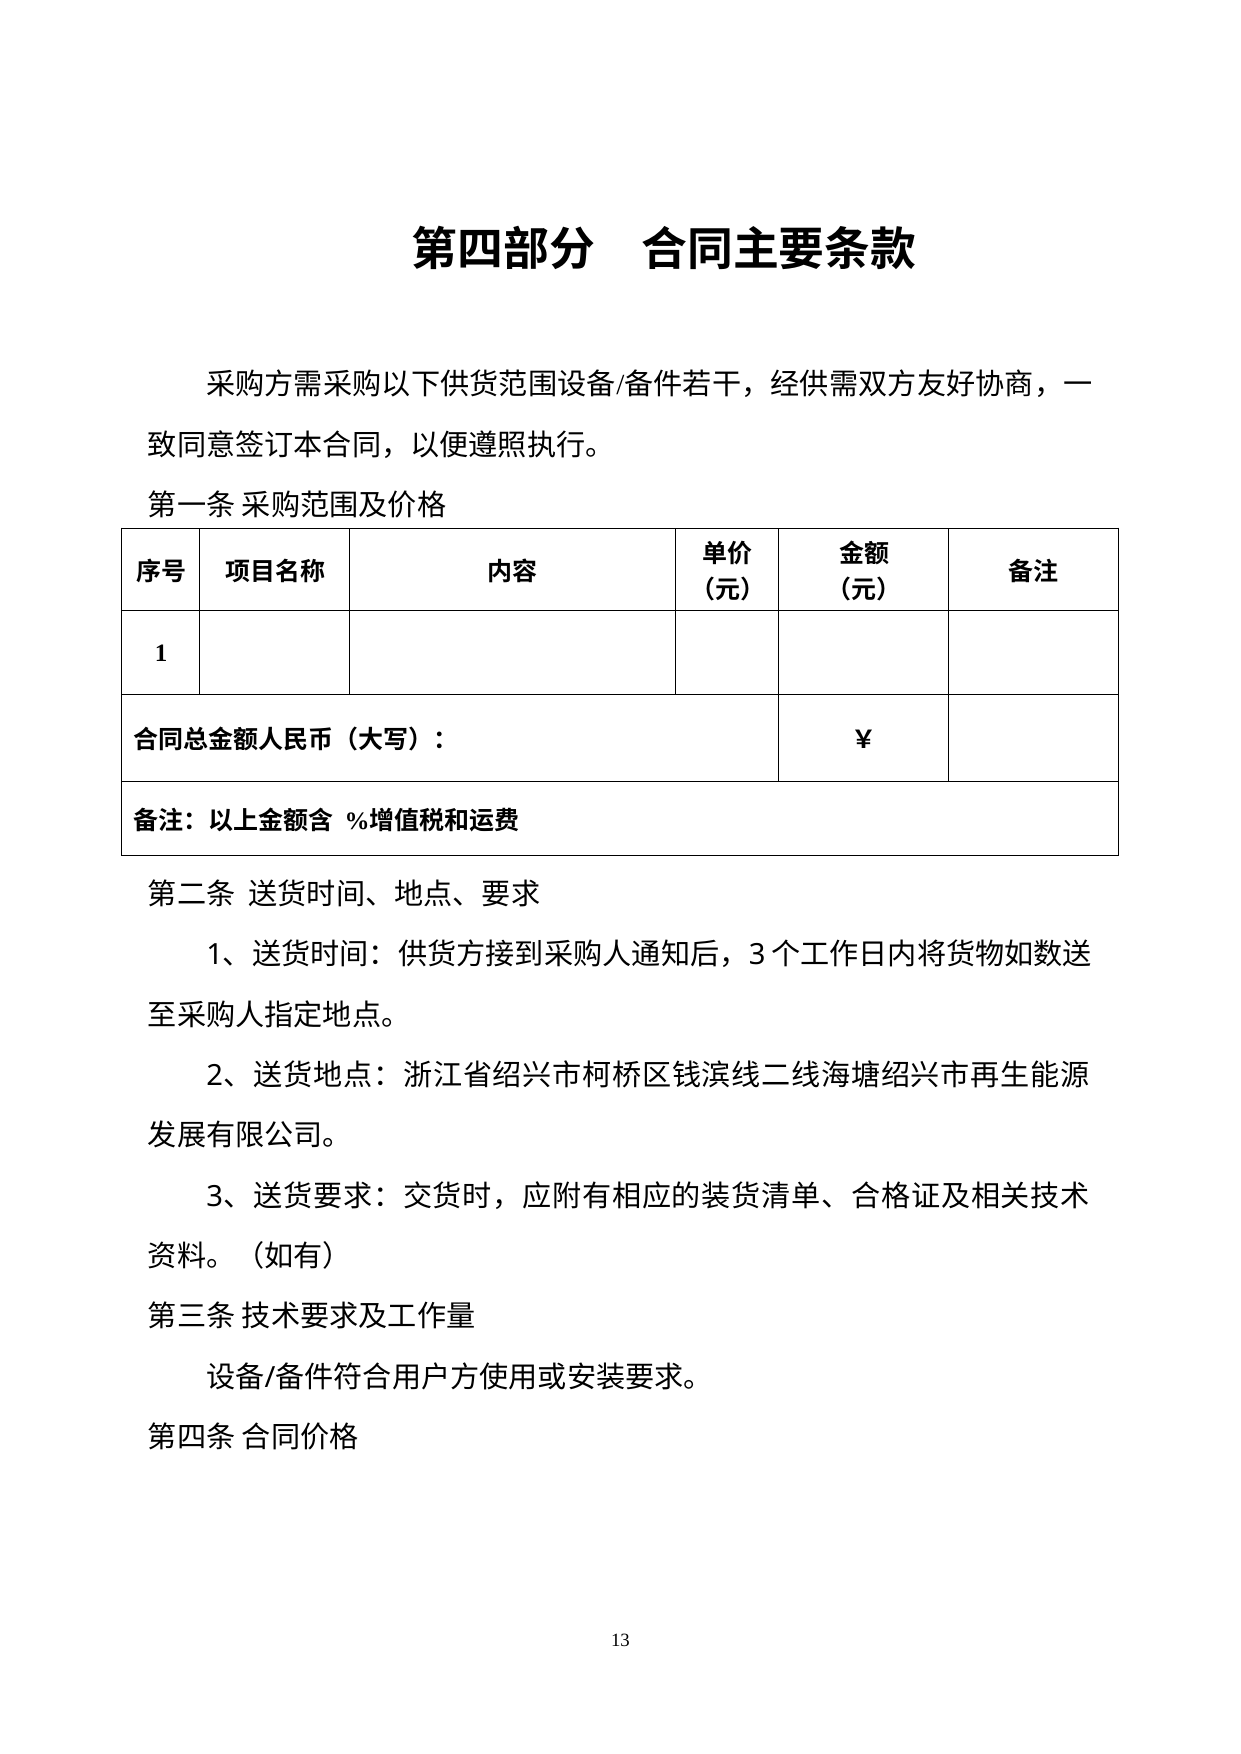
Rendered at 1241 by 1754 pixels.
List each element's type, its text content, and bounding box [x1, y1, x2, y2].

text 2、送货地点：浙江省绍兴市柯桥区钱滨线二线海塘绍兴市再生能源发展有限公司。 [148, 1037, 1092, 1158]
text 1、送货时间：供货方接到采购人通知后，3个工作日内将货物如数送至采购人指定地点。 [148, 917, 1092, 1037]
subtitle 合同主要条款 [235, 213, 1092, 279]
table_cell [676, 611, 778, 693]
table_cell 备注：以上金额含 %增值税和运费 [122, 782, 1118, 855]
list 第二条 送货时间、地点、要求 [148, 856, 1092, 917]
table_header 序号 [122, 529, 199, 610]
table_cell 1 [122, 611, 199, 693]
list 第三条 技术要求及工作量 [148, 1278, 1092, 1339]
table_header 项目名称 [200, 529, 349, 610]
table_header 内容 [350, 529, 675, 610]
table_header 单价 （元） [676, 529, 778, 610]
table_cell [779, 611, 948, 693]
table_cell [350, 611, 675, 693]
text 设备/备件符合用户方使用或安装要求。 [148, 1339, 1092, 1399]
text 3、送货要求：交货时，应附有相应的装货清单、合格证及相关技术资料。（如有） [148, 1158, 1092, 1278]
table_cell [200, 611, 349, 693]
table_cell 合同总金额人民币（大写）： [122, 695, 778, 781]
table_cell ￥ [779, 695, 948, 781]
list 第四条 合同价格 [148, 1399, 1092, 1459]
table_cell [949, 611, 1118, 693]
table_cell [949, 695, 1118, 781]
table_header 金额 （元） [779, 529, 948, 610]
list 第一条 采购范围及价格 [148, 467, 1092, 527]
table_header 备注 [949, 529, 1118, 610]
text 采购方需采购以下供货范围设备/备件若干，经供需双方友好协商，一致同意签订本合同，以便遵照执行。 [148, 347, 1092, 467]
